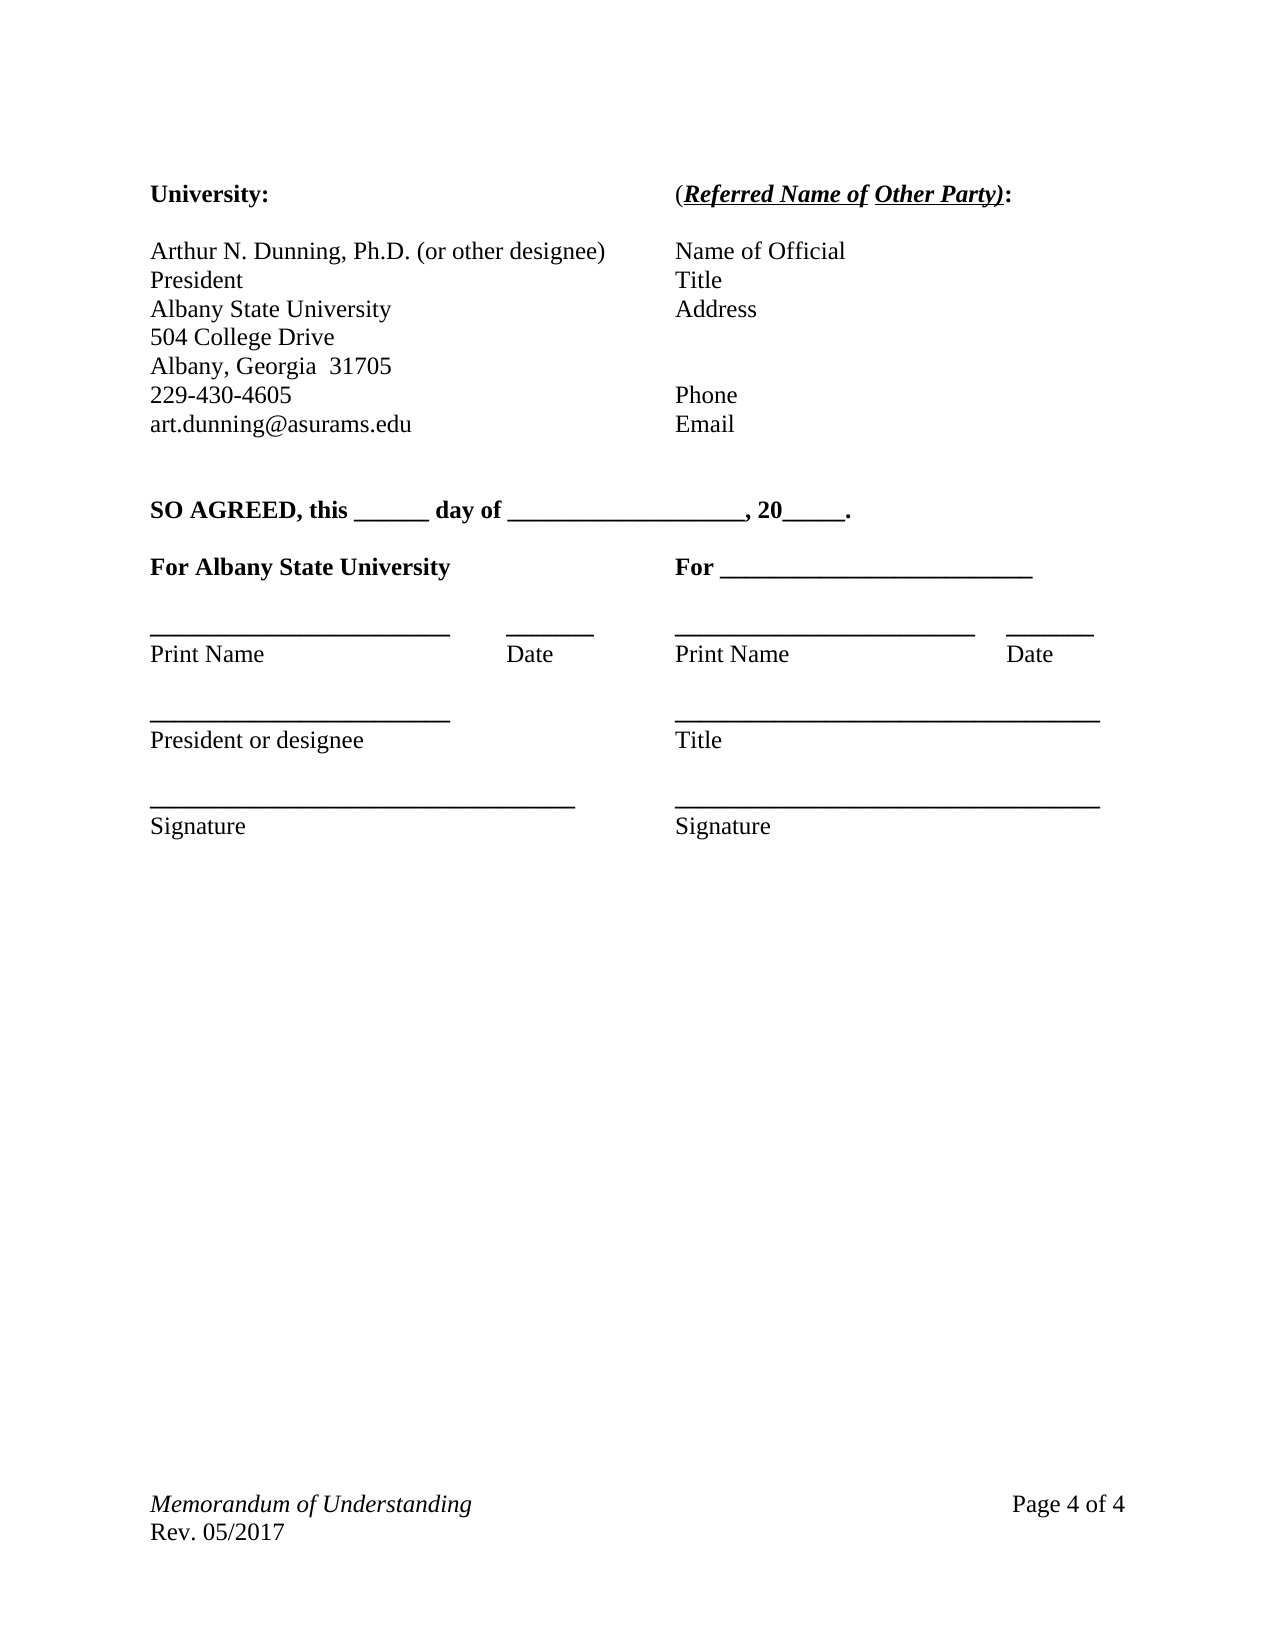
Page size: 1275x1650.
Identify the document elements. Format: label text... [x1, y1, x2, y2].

text Print Name Date Print Name Date [150, 639, 1125, 667]
text ________________________ _______ ________________________ _______ [150, 610, 1125, 639]
text University: (Referred Name of Other Party): [150, 179, 1125, 207]
text Signature Signature [150, 811, 1125, 840]
text Albany State University Address [150, 294, 1125, 322]
text 229-430-4605 Phone [150, 380, 1125, 409]
text President or designee Title [150, 725, 1125, 754]
text SO AGREED, this ______ day of ___________________, 20_____. [150, 495, 1125, 524]
text For Albany State University For _________________________ [150, 552, 1125, 581]
text President Title [150, 265, 1125, 294]
text Arthur N. Dunning, Ph.D. (or other designee) Name of Official [150, 236, 1125, 265]
text art.dunning@asurams.edu Email [150, 409, 1125, 437]
text ________________________ __________________________________ [150, 696, 1125, 725]
text Albany, Georgia 31705 [150, 351, 1125, 380]
text 504 College Drive [150, 322, 1125, 351]
text __________________________________ __________________________________ [150, 782, 1125, 811]
